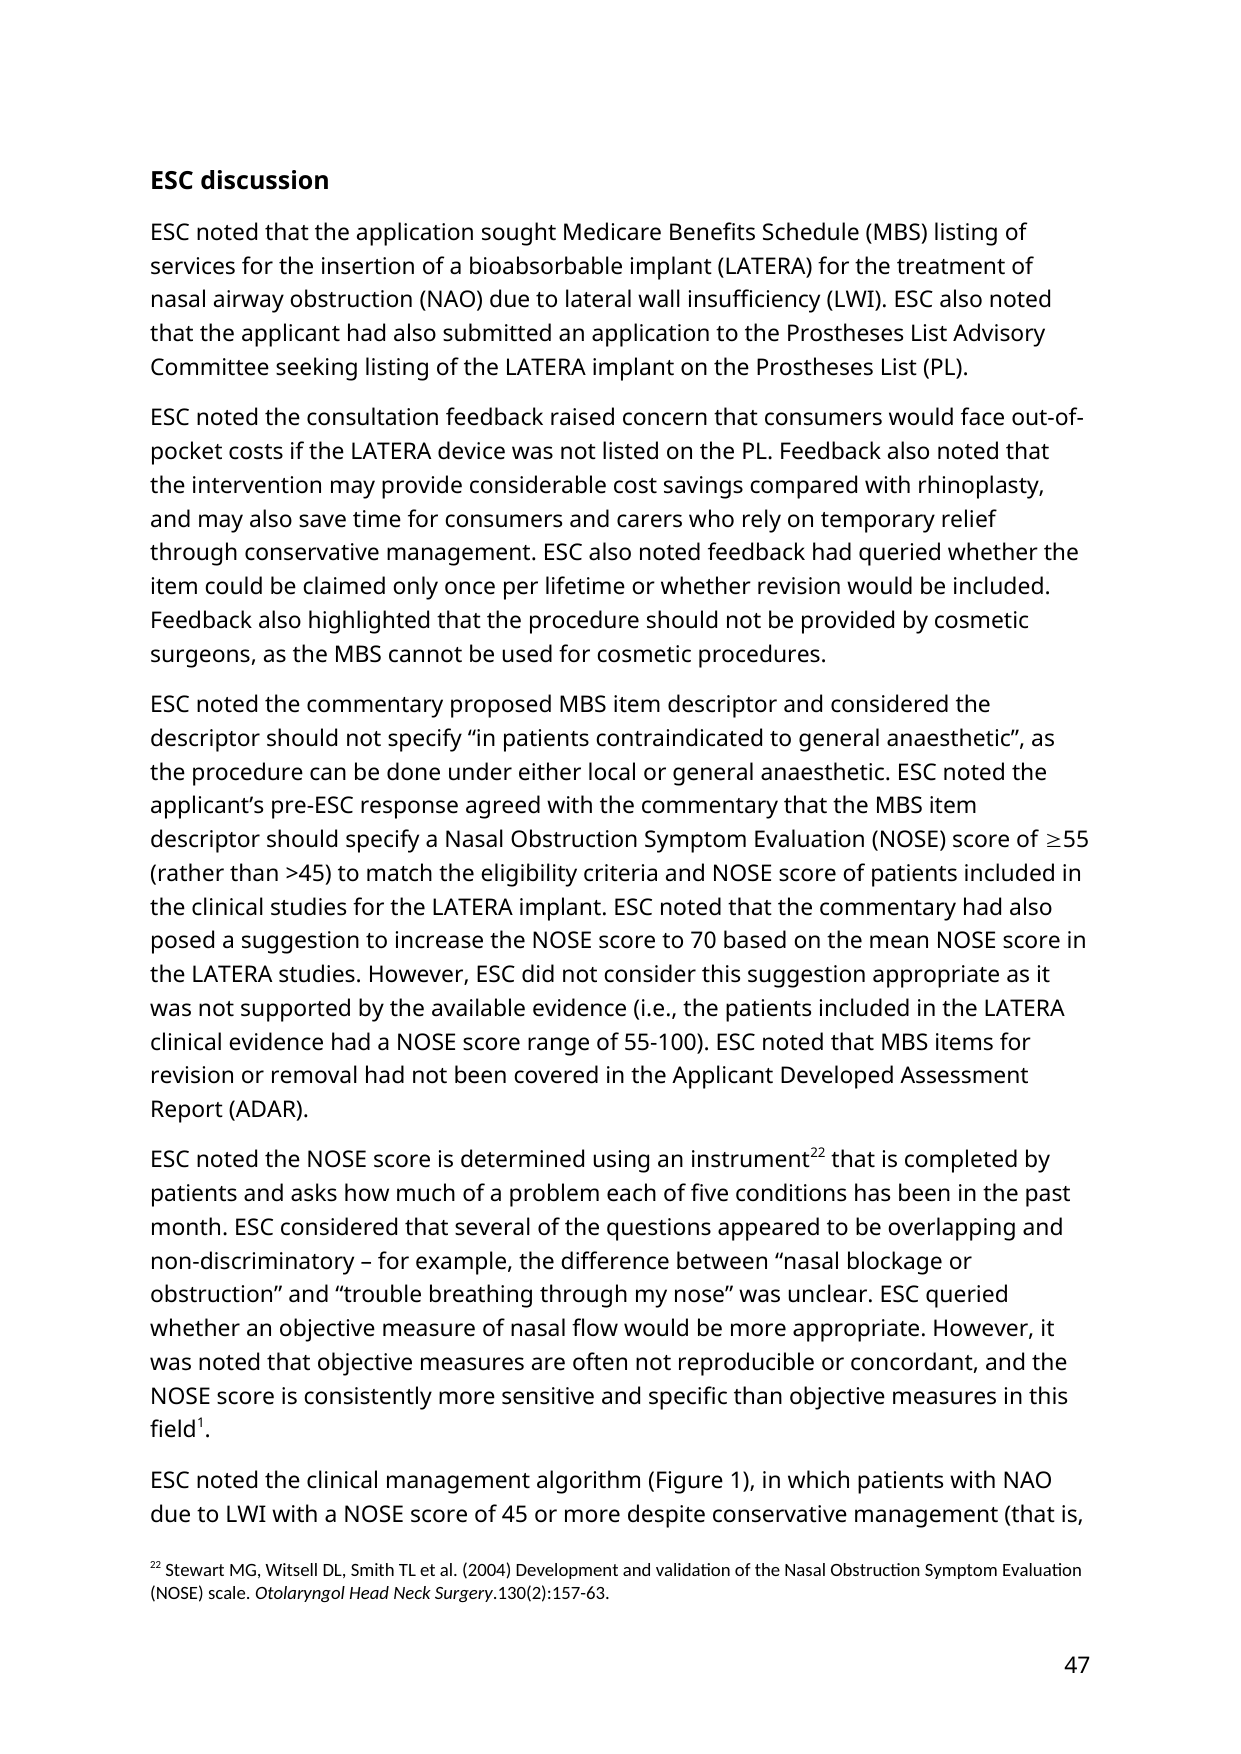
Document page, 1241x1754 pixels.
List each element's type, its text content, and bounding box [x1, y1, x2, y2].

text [150, 1464, 1090, 1529]
text ESC noted the commentary proposed MBS item descriptor and considered the descriptor should not specify “in patients contraindicated to general anaesthetic”, as the procedure can be done under either local or general anaesthetic. ESC noted the applicant’s pre-ESC response agreed with the commentary that the MBS item descriptor should specify a Nasal Obstruction Symptom Evaluation (NOSE) score of ³55 (rather than >45) to match the eligibility criteria and NOSE score of patients included in the clinical studies for the LATERA implant. ESC noted that the commentary had also posed a suggestion to increase the NOSE score to 70 based on the mean NOSE score in the LATERA studies. However, ESC did not consider this suggestion appropriate as it was not supported by the available evidence (i.e., the patients included in the LATERA clinical evidence had a NOSE score range of 55-100). ESC noted that MBS items for revision or removal had not been covered in the Applicant Developed Assessment Report (ADAR). [150, 688, 1090, 1124]
text ESC noted the consultation feedback raised concern that consumers would face out-of-pocket costs if the LATERA device was not listed on the PL. Feedback also noted that the intervention may provide considerable cost savings compared with rhinoplasty, and may also save time for consumers and carers who rely on temporary relief through conservative management. ESC also noted feedback had queried whether the item could be claimed only once per lifetime or whether revision would be included. Feedback also highlighted that the procedure should not be provided by cosmetic surgeons, as the MBS cannot be used for cosmetic procedures. [150, 401, 1090, 669]
text ESC discussion [150, 162, 1090, 197]
text ESC noted that the application sought Medicare Benefits Schedule (MBS) listing of services for the insertion of a bioabsorbable implant (LATERA) for the treatment of nasal airway obstruction (NAO) due to lateral wall insufficiency (LWI). ESC also noted that the applicant had also submitted an application to the Prostheses List Advisory Committee seeking listing of the LATERA implant on the Prostheses List (PL). [150, 216, 1090, 382]
text ESC noted the NOSE score is determined using an instrument that is completed by patients and asks how much of a problem each of five conditions has been in the past month. ESC considered that several of the questions appeared to be overlapping and non-discriminatory – for example, the difference between “nasal blockage or obstruction” and “trouble breathing through my nose” was unclear. ESC queried whether an objective measure of nasal flow would be more appropriate. However, it was noted that objective measures are often not reproducible or concordant, and the NOSE score is consistently more sensitive and specific than objective measures in this field1. [150, 1143, 1090, 1445]
